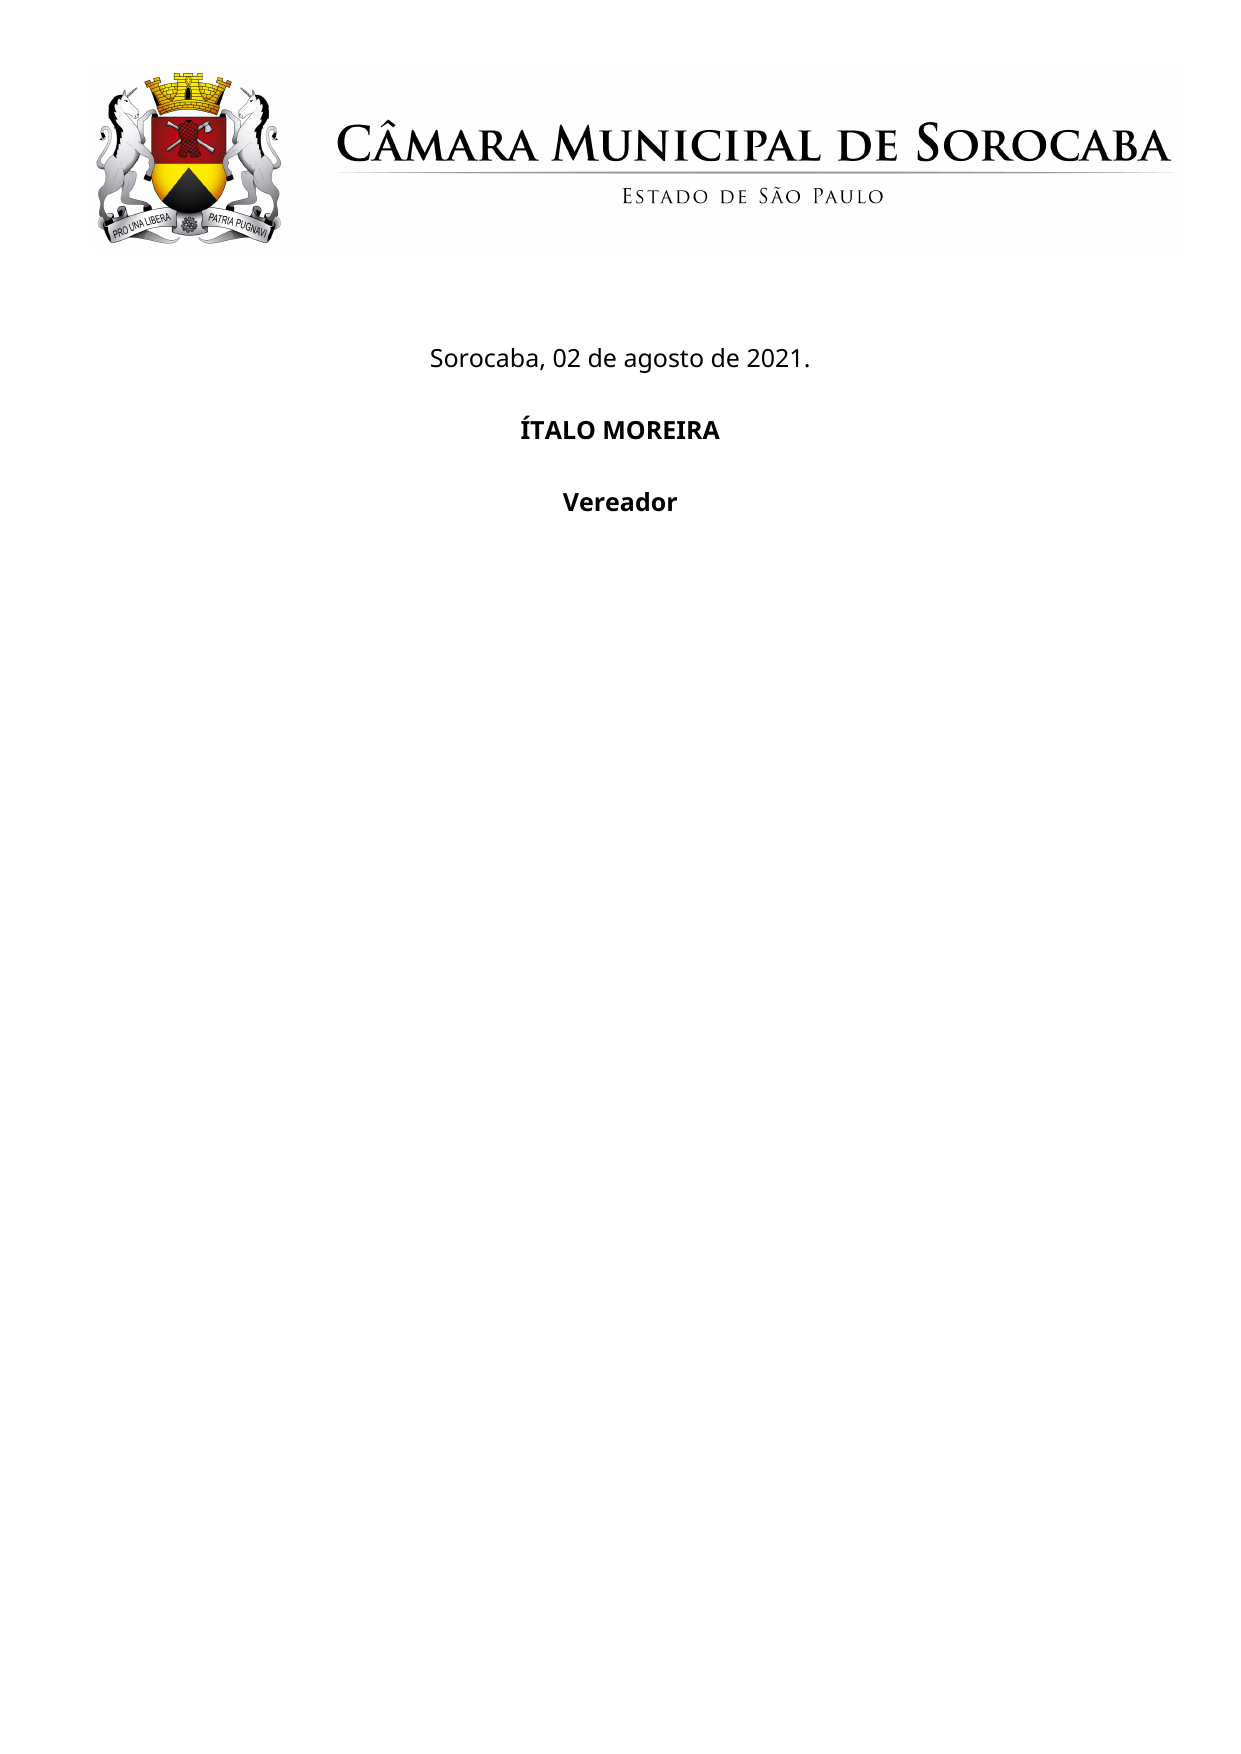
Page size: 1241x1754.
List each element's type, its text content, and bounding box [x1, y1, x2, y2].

text ÍTALO MOREIRA [177, 412, 1063, 446]
text Vereador [177, 484, 1063, 518]
picture [89, 65, 1186, 252]
text Sorocaba, 02 de agosto de 2021. [177, 341, 1063, 374]
